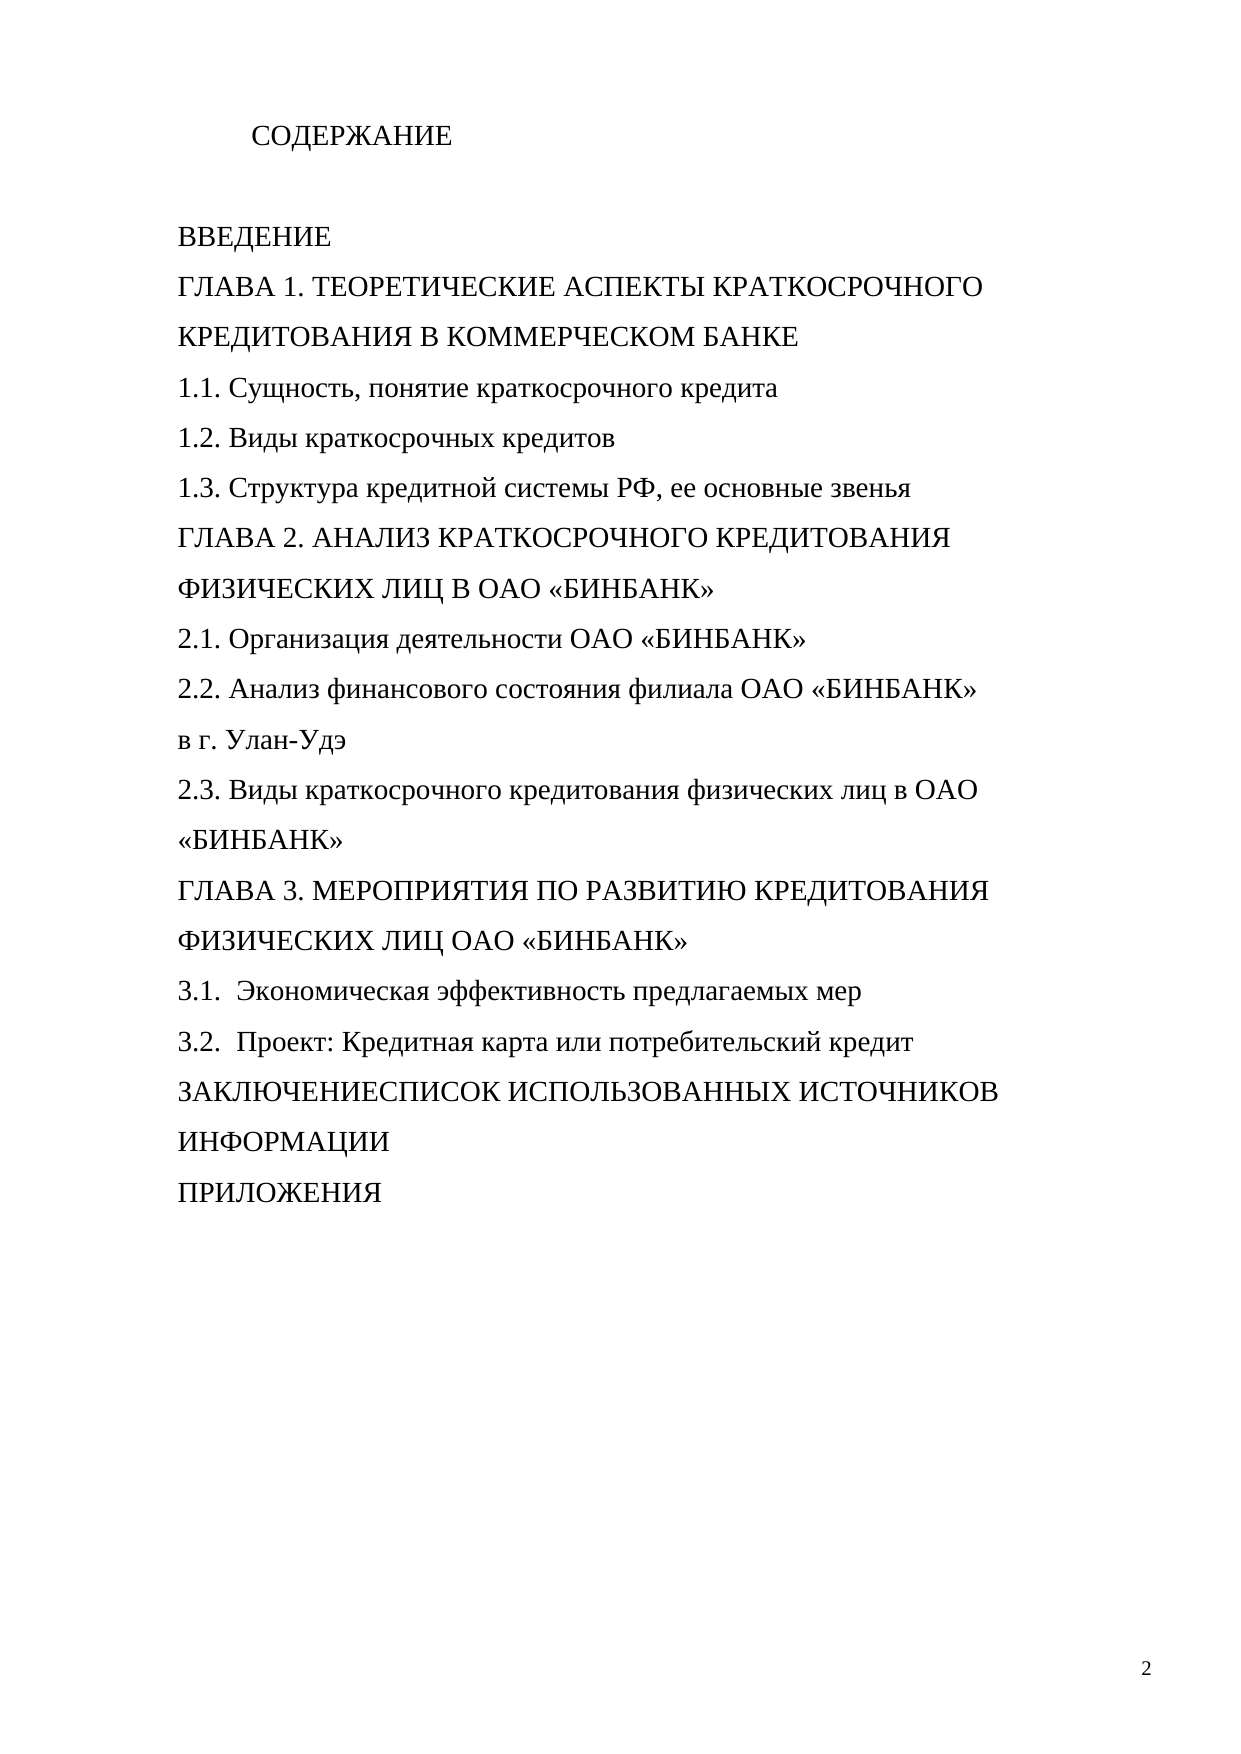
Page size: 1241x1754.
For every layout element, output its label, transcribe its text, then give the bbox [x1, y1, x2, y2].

text 1.1. Сущность, понятие краткосрочного кредита [177, 370, 1152, 403]
text ГЛАВА 2. АНАЛИЗ КРАТКОСРОЧНОГО КРЕДИТОВАНИЯ ФИЗИЧЕСКИХ ЛИЦ В ОАО «БИНБАНК» [177, 521, 1152, 604]
text ПРИЛОЖЕНИЯ [177, 1175, 1152, 1208]
text СОДЕРЖАНИЕ [177, 118, 1152, 152]
text 2.2. Анализ финансового состояния филиала ОАО «БИНБАНК» [177, 672, 1152, 705]
list Проект: Кредитная карта или потребительский кредит [177, 1024, 1152, 1057]
text ЗАКЛЮЧЕНИЕСПИСОК ИСПОЛЬЗОВАННЫХ ИСТОЧНИКОВ ИНФОРМАЦИИ [177, 1074, 1152, 1158]
text 2.1. Организация деятельности ОАО «БИНБАНК» [177, 621, 1152, 655]
text 2.3. Виды краткосрочного кредитования физических лиц в ОАО «БИНБАНК» [177, 772, 1152, 856]
text в г. Улан-Удэ [177, 722, 1152, 755]
text 1.3. Структура кредитной системы РФ, ее основные звенья [177, 470, 1152, 504]
text ВВЕДЕНИЕ [177, 219, 1152, 252]
text 1.2. Виды краткосрочных кредитов [177, 420, 1152, 453]
text ГЛАВА 3. МЕРОПРИЯТИЯ ПО РАЗВИТИЮ КРЕДИТОВАНИЯ ФИЗИЧЕСКИХ ЛИЦ ОАО «БИНБАНК» [177, 873, 1152, 957]
text ГЛАВА 1. ТЕОРЕТИЧЕСКИЕ АСПЕКТЫ КРАТКОСРОЧНОГО КРЕДИТОВАНИЯ В КОММЕРЧЕСКОМ БАНКЕ [177, 269, 1152, 353]
list Экономическая эффективность предлагаемых мер [177, 973, 1152, 1007]
